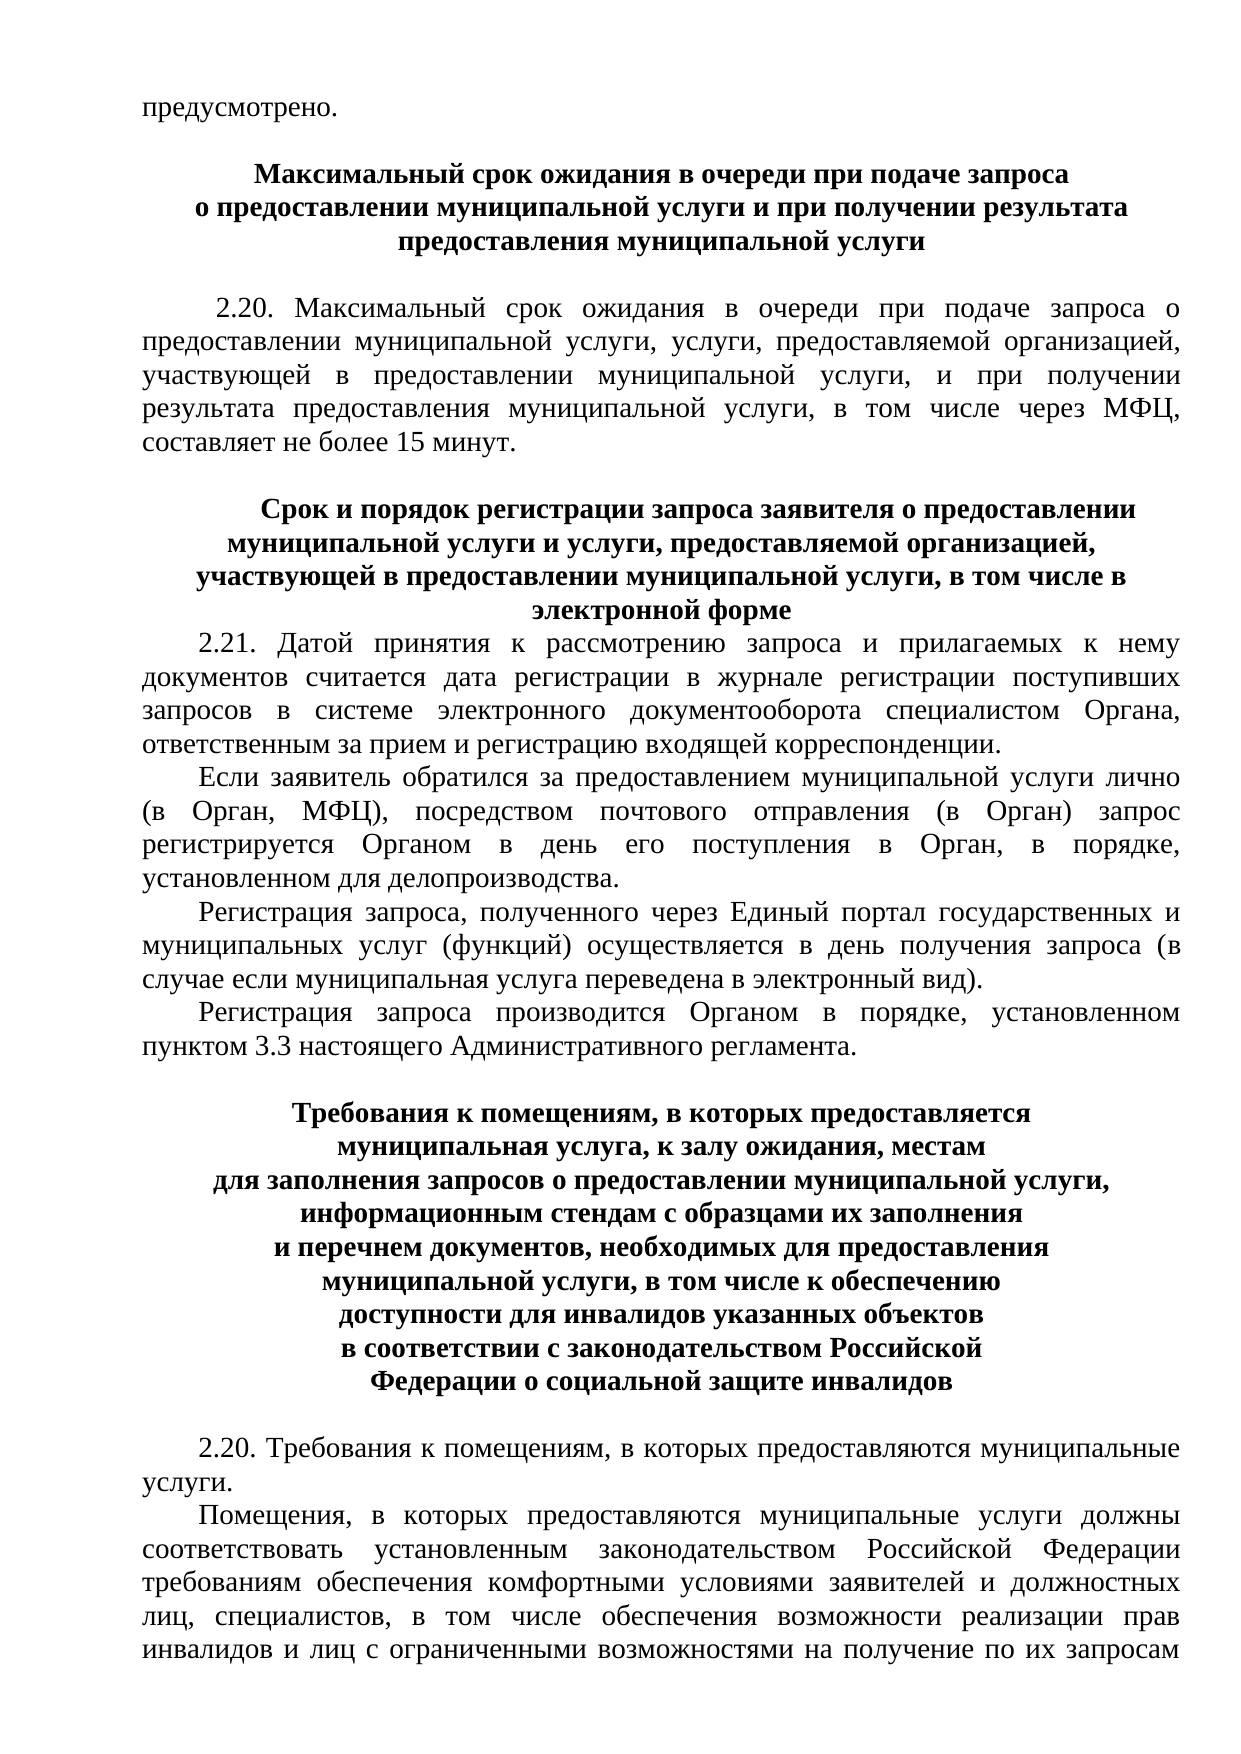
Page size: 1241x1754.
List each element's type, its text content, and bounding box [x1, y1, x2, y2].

text Федерации о социальной защите инвалидов [142, 1363, 1181, 1397]
text Максимальный срок ожидания в очереди при подаче запроса [142, 156, 1181, 189]
text муниципальная услуга, к залу ожидания, местам [142, 1128, 1181, 1162]
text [142, 1497, 1181, 1665]
text Требования к помещениям, в которых предоставляется [142, 1095, 1181, 1128]
text Регистрация запроса, полученного через Единый портал государственных и муниципальных услуг (функций) осуществляется в день получения запроса (в случае если муниципальная услуга переведена в электронный вид). [142, 894, 1181, 994]
text доступности для инвалидов указанных объектов [142, 1296, 1181, 1330]
text в соответствии с законодательством Российской [142, 1330, 1181, 1363]
text Регистрация запроса производится Органом в порядке, установленном пунктом 3.3 настоящего Административного регламента. [142, 994, 1181, 1061]
text муниципальной услуги, в том числе к обеспечению [142, 1263, 1181, 1296]
text 2.21. Датой принятия к рассмотрению запроса и прилагаемых к нему документов считается дата регистрации в журнале регистрации поступивших запросов в системе электронного документооборота специалистом Органа, ответственным за прием и регистрацию входящей корреспонденции. [142, 625, 1181, 759]
text Если заявитель обратился за предоставлением муниципальной услуги лично (в Орган, МФЦ), посредством почтового отправления (в Орган) запрос регистрируется Органом в день его поступления в Орган, в порядке, установленном для делопроизводства. [142, 759, 1181, 894]
text о предоставлении муниципальной услуги и при получении результата предоставления муниципальной услуги [142, 189, 1181, 256]
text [142, 89, 1181, 122]
text 2.20. Максимальный срок ожидания в очереди при подаче запроса о предоставлении муниципальной услуги, услуги, предоставляемой организацией, участвующей в предоставлении муниципальной услуги, и при получении результата предоставления муниципальной услуги, в том числе через МФЦ, составляет не более 15 минут. [142, 290, 1181, 458]
text для заполнения запросов о предоставлении муниципальной услуги, информационным стендам с образцами их заполнения [142, 1162, 1181, 1229]
text 2.20. Требования к помещениям, в которых предоставляются муниципальные услуги. [142, 1430, 1181, 1497]
text Срок и порядок регистрации запроса заявителя о предоставлении муниципальной услуги и услуги, предоставляемой организацией, участвующей в предоставлении муниципальной услуги, в том числе в электронной форме [142, 491, 1181, 625]
text и перечнем документов, необходимых для предоставления [142, 1229, 1181, 1263]
